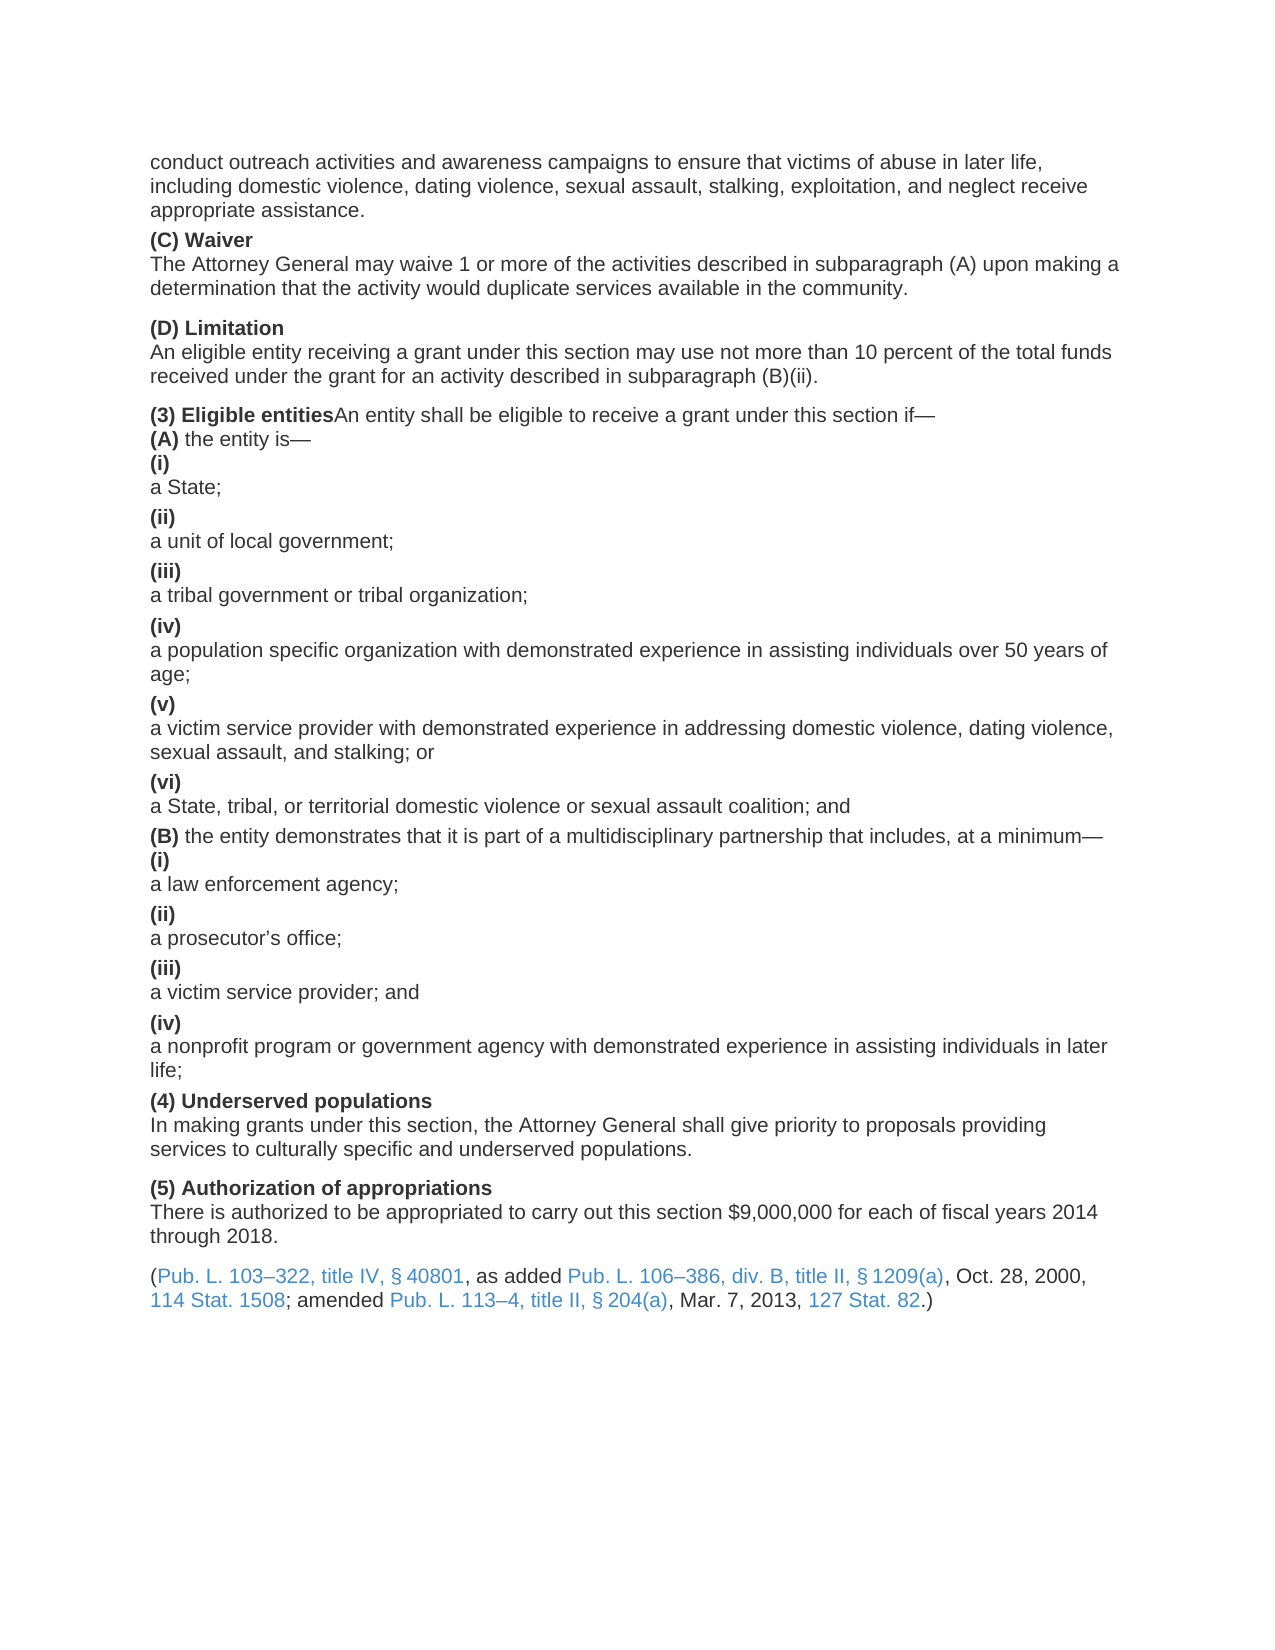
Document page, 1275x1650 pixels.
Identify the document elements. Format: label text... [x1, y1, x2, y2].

text a unit of local government; [150, 529, 1125, 553]
text (D) Limitation [150, 316, 1125, 339]
text a tribal government or tribal organization; [150, 583, 1125, 607]
text (i) [150, 451, 1125, 475]
text a victim service provider with demonstrated experience in addressing domestic violence, dating violence, sexual assault, and stalking; or [150, 716, 1125, 763]
text (vi) [150, 770, 1125, 794]
text (ii) [150, 902, 1125, 926]
text In making grants under this section, the Attorney General shall give priority to proposals providing services to culturally specific and underserved populations. [150, 1112, 1125, 1160]
text (4) Underserved populations [150, 1088, 1125, 1112]
text (iii) [150, 559, 1125, 583]
text The Attorney General may waive 1 or more of the activities described in subparagraph (A) upon making a determination that the activity would duplicate services available in the community. [150, 252, 1125, 300]
text (v) [150, 692, 1125, 716]
text a population specific organization with demonstrated experience in assisting individuals over 50 years of age; [150, 637, 1125, 685]
text (iii) [150, 956, 1125, 980]
text (iv) [150, 1010, 1125, 1034]
text (A) the entity is— [150, 427, 1125, 451]
text a prosecutor’s office; [150, 926, 1125, 950]
text a victim service provider; and [150, 980, 1125, 1004]
text (Pub. L. 103–322, title IV, § 40801, as added Pub. L. 106–386, div. B, title II, § 1209(a), Oct. 28, 2000, 114 Stat. 1508; amended Pub. L. 113–4, title II, § 204(a), Mar. 7, 2013, 127 Stat. 82.) [150, 1263, 1125, 1311]
text (C) Waiver [150, 228, 1125, 252]
text (i) [150, 848, 1125, 872]
text (3) Eligible entitiesAn entity shall be eligible to receive a grant under this section if— [150, 403, 1125, 427]
text conduct outreach activities and awareness campaigns to ensure that victims of abuse in later life, including domestic violence, dating violence, sexual assault, stalking, exploitation, and neglect receive appropriate assistance. [150, 150, 1125, 222]
text a State; [150, 475, 1125, 499]
text a nonprofit program or government agency with demonstrated experience in assisting individuals in later life; [150, 1034, 1125, 1082]
text (5) Authorization of appropriations [150, 1176, 1125, 1200]
text a law enforcement agency; [150, 872, 1125, 896]
text (iv) [150, 613, 1125, 637]
text (ii) [150, 505, 1125, 529]
text a State, tribal, or territorial domestic violence or sexual assault coalition; and [150, 794, 1125, 818]
text An eligible entity receiving a grant under this section may use not more than 10 percent of the total funds received under the grant for an activity described in subparagraph (B)(ii). [150, 339, 1125, 387]
text There is authorized to be appropriated to carry out this section $9,000,000 for each of fiscal years 2014 through 2018. [150, 1200, 1125, 1248]
text (B) the entity demonstrates that it is part of a multidisciplinary partnership that includes, at a minimum— [150, 824, 1125, 848]
